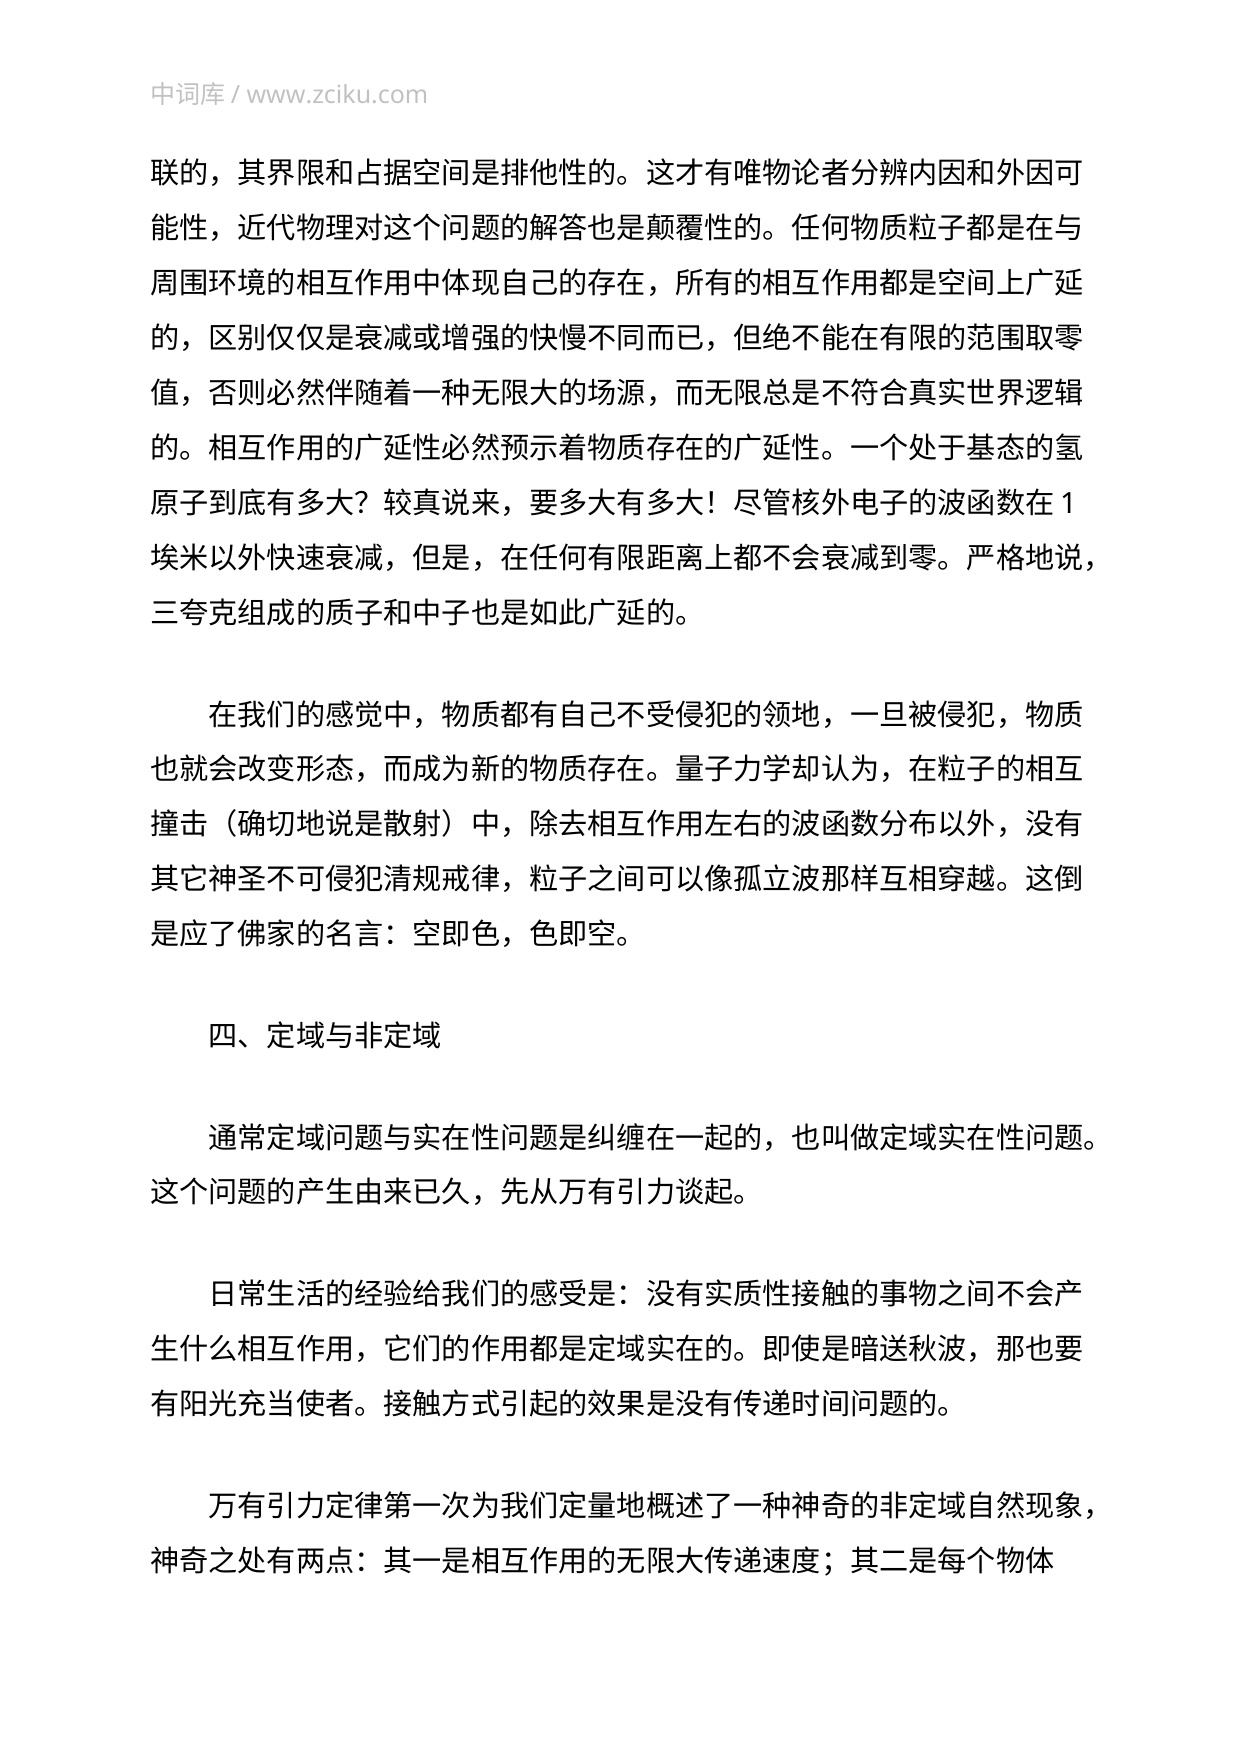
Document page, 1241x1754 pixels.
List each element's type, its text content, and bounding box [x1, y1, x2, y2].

text 通常定域问题与实在性问题是纠缠在一起的，也叫做定域实在性问题。这个问题的产生由来已久，先从万有引力谈起。 [150, 1114, 1090, 1211]
text 四、定域与非定域 [150, 1012, 1090, 1055]
text 在我们的感觉中，物质都有自己不受侵犯的领地，一旦被侵犯，物质也就会改变形态，而成为新的物质存在。量子力学却认为，在粒子的相互撞击（确切地说是散射）中，除去相互作用左右的波函数分布以外，没有其它神圣不可侵犯清规戒律，粒子之间可以像孤立波那样互相穿越。这倒是应了佛家的名言：空即色，色即空。 [150, 691, 1090, 953]
text 日常生活的经验给我们的感受是：没有实质性接触的事物之间不会产生什么相互作用，它们的作用都是定域实在的。即使是暗送秋波，那也要有阳光充当使者。接触方式引起的效果是没有传递时间问题的。 [150, 1271, 1090, 1423]
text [150, 1482, 1090, 1579]
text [150, 150, 1090, 632]
